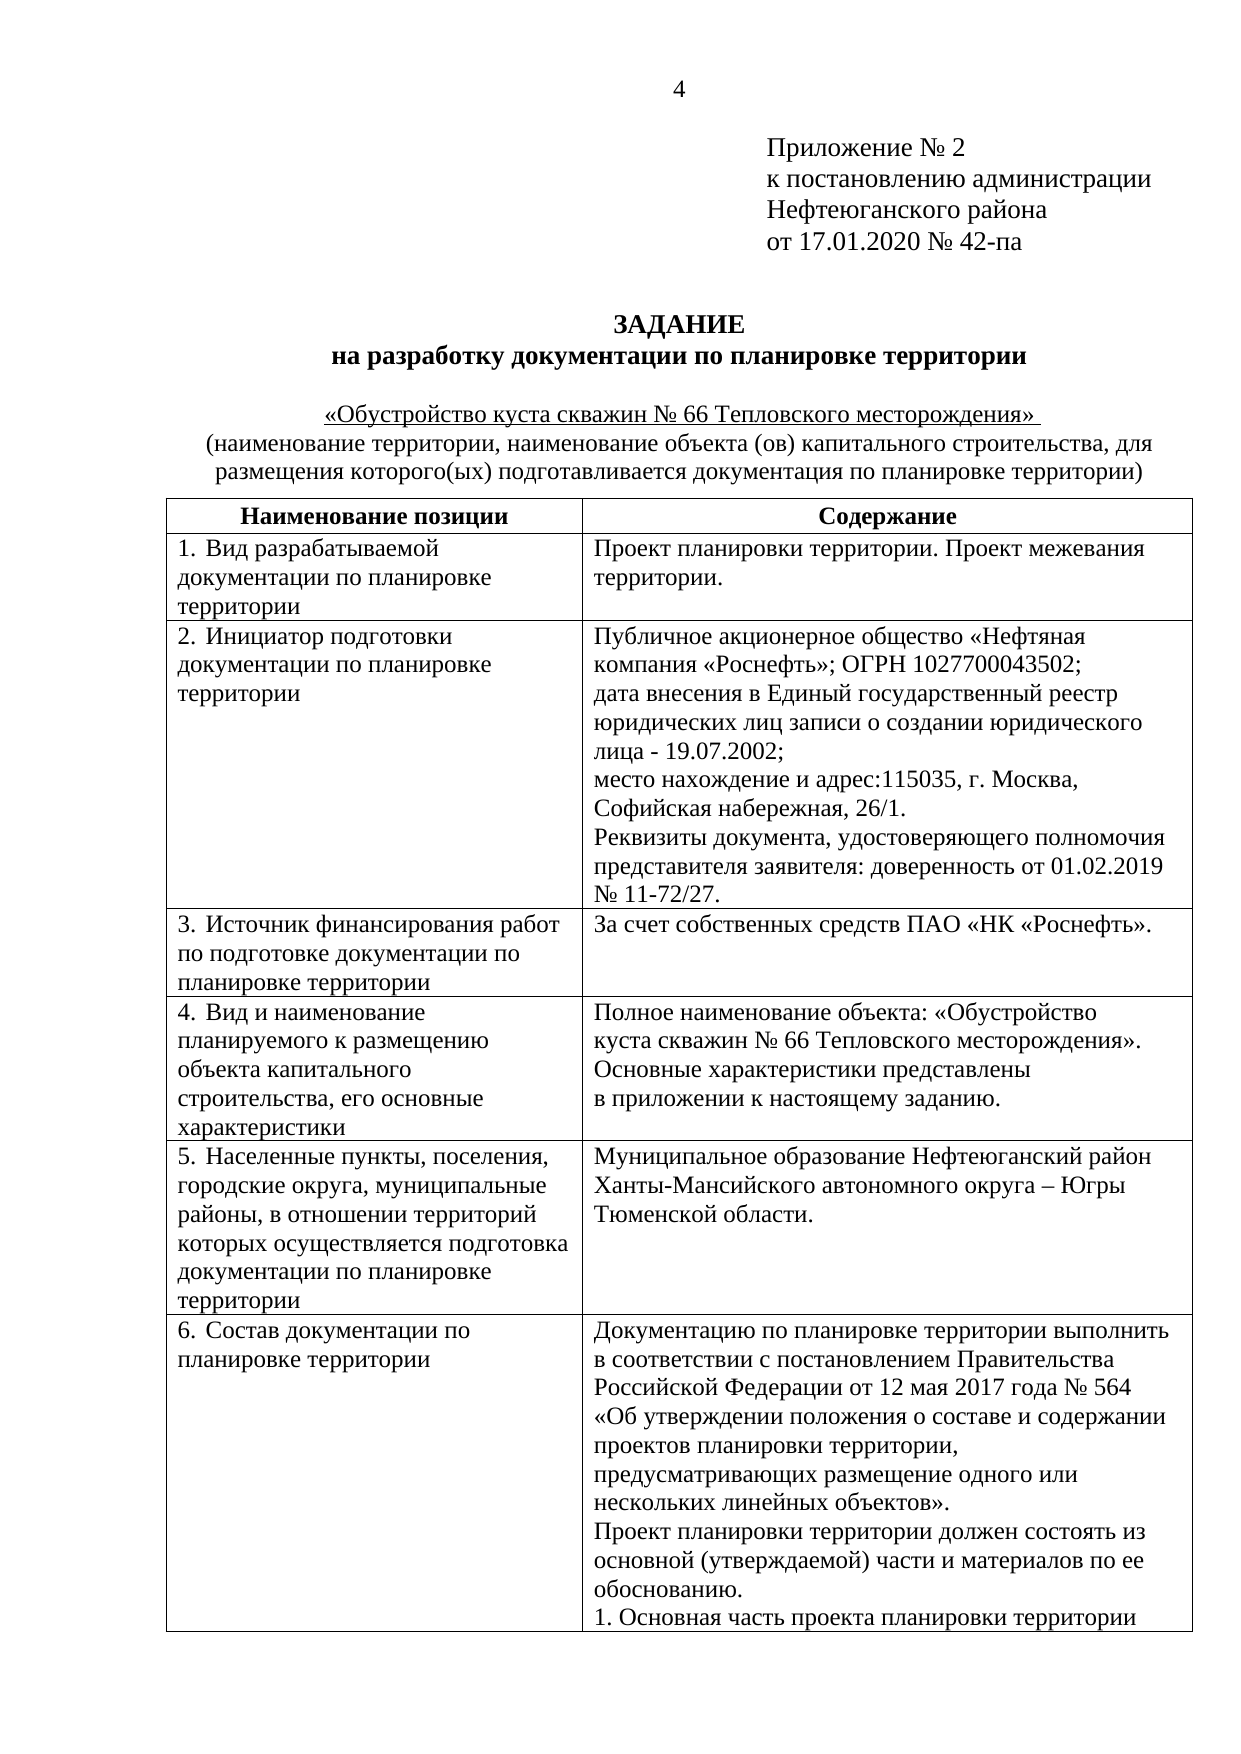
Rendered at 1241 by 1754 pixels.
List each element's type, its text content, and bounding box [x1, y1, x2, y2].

table_cell Полное наименование объекта: «Обустройство куста скважин № 66 Тепловского месторождения». Основные характеристики представлены в приложении к настоящему заданию. [583, 997, 1192, 1140]
text от 17.01.2020 № 42-па [177, 225, 1181, 256]
text ЗАДАНИЕ [177, 308, 1181, 339]
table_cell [167, 1315, 582, 1631]
table_cell Вид и наименование планируемого к размещению объекта капитального строительства, его основные характеристики [167, 997, 582, 1140]
table_cell Публичное акционерное общество «Нефтяная компания «Роснефть»; ОГРН 1027700043502; дата внесения в Единый государственный реестр юридических лиц записи о создании юридического лица - 19.07.2002; место нахождение и адрес:115035, г. Москва, Софийская набережная, 26/1. Реквизиты документа, удостоверяющего полномочия представителя заявителя: доверенность от 01.02.2019 № 11-72/27. [583, 621, 1192, 908]
text Приложение № 2 [177, 131, 1181, 162]
table_cell Инициатор подготовки документации по планировке территории [167, 621, 582, 908]
table_header Наименование позиции [167, 499, 582, 532]
table_cell За счет собственных средств ПАО «НК «Роснефть». [583, 909, 1192, 996]
text на разработку документации по планировке территории [177, 339, 1181, 370]
table_cell Вид разрабатываемой документации по планировке территории [167, 534, 582, 620]
table_cell Проект планировки территории. Проект межевания территории. [583, 534, 1192, 620]
text к постановлению администрации Нефтеюганского района [766, 162, 1181, 225]
table_header Содержание [583, 499, 1192, 532]
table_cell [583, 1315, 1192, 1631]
table_cell Населенные пункты, поселения, городские округа, муниципальные районы, в отношении территорий которых осуществляется подготовка документации по планировке территории [167, 1141, 582, 1314]
table_cell Муниципальное образование Нефтеюганский район Ханты-Мансийского автономного округа – Югры Тюменской области. [583, 1141, 1192, 1314]
text «Обустройство куста скважин № 66 Тепловского месторождения» [177, 399, 1181, 428]
table_cell Источник финансирования работ по подготовке документации по планировке территории [167, 909, 582, 996]
text (наименование территории, наименование объекта (ов) капитального строительства, для размещения которого(ых) подготавливается документация по планировке территории) [177, 428, 1181, 485]
